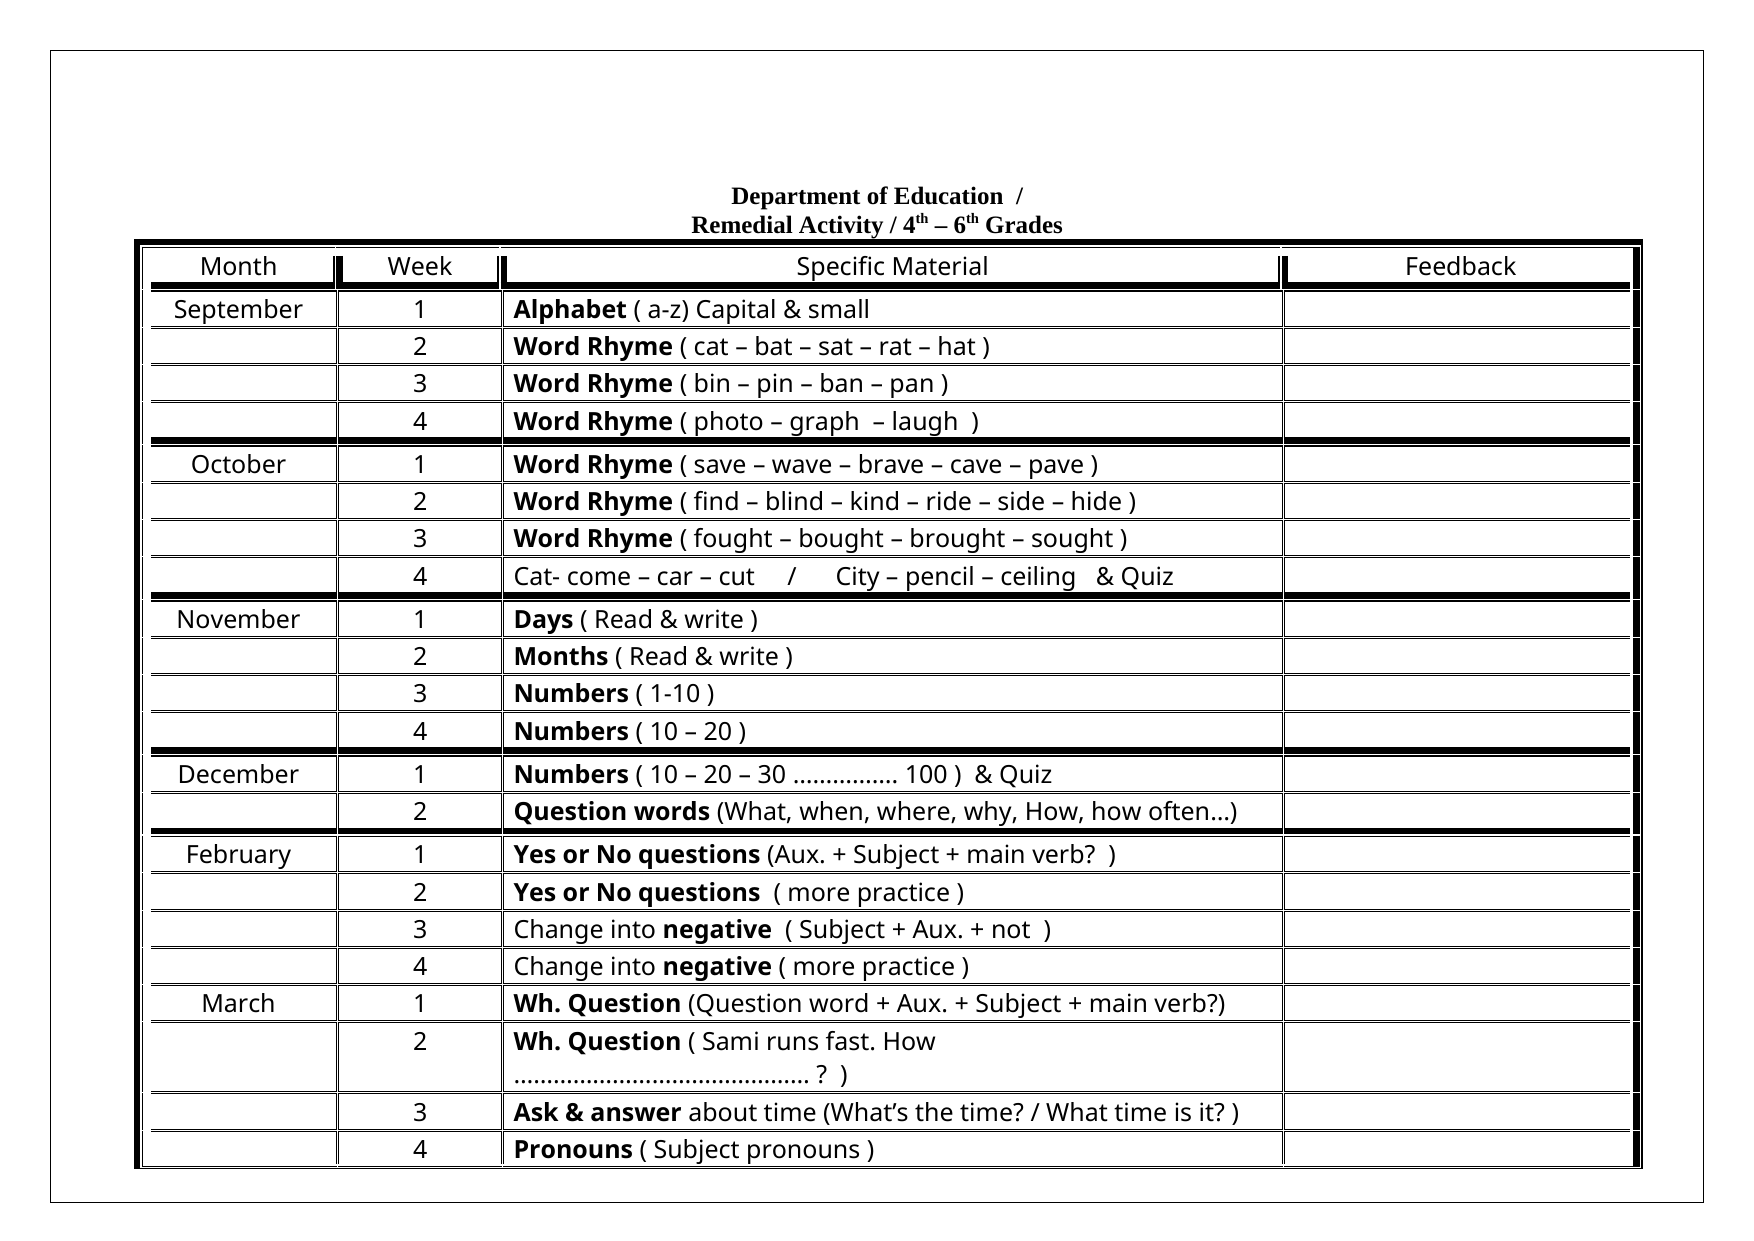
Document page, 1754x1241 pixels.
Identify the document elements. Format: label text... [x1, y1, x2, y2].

table_cell [143, 481, 336, 518]
table_cell October [140, 437, 338, 481]
table_cell Numbers ( 1-10 ) [504, 676, 1282, 710]
table_cell 2 [339, 1023, 501, 1091]
table_cell [1283, 1020, 1638, 1091]
table_cell 2 [339, 794, 501, 828]
table_cell December [140, 747, 338, 791]
table_cell [143, 326, 336, 363]
table_cell [1285, 791, 1638, 828]
table_cell 3 [339, 676, 501, 710]
table_cell 1 [339, 986, 501, 1020]
table_cell 3 [339, 521, 501, 555]
table_header Feedback [1283, 248, 1633, 282]
table_cell 3 [339, 912, 501, 946]
table_cell 3 [339, 366, 501, 400]
table_cell 1 [339, 292, 501, 326]
table_cell [143, 1129, 338, 1166]
table_cell 4 [339, 403, 501, 437]
table_cell [1285, 481, 1638, 518]
table_header Month [140, 245, 338, 282]
table_cell [1283, 1091, 1638, 1128]
table_cell Yes or No questions ( more practice ) [504, 874, 1282, 908]
table_cell 2 [339, 484, 501, 518]
table_cell 2 [339, 639, 501, 673]
table_cell Wh. Question ( Sami runs fast. How ……………………………………… ? ) [504, 1023, 1282, 1091]
table_cell [1283, 400, 1638, 437]
table_cell 3 [339, 1094, 501, 1128]
table_cell 2 [339, 874, 501, 908]
table_cell September [140, 282, 338, 326]
table_cell Alphabet ( a-z) Capital & small [504, 292, 1282, 326]
table_cell [140, 518, 338, 555]
table_cell Word Rhyme ( photo – graph – laugh ) [504, 403, 1282, 437]
table_cell [1283, 555, 1638, 592]
table_cell [140, 1020, 338, 1091]
table_cell Wh. Question (Question word + Aux. + Subject + main verb?) [504, 986, 1282, 1020]
table_cell Yes or No questions (Aux. + Subject + main verb? ) [504, 837, 1282, 871]
table_cell [1283, 518, 1638, 555]
table_cell 1 [339, 447, 501, 481]
table_header Specific Material [502, 245, 1283, 282]
table_cell Word Rhyme ( cat – bat – sat – rat – hat ) [504, 329, 1282, 363]
table_cell [140, 555, 338, 592]
table_cell [1283, 828, 1638, 871]
text Remedial Activity / 4th – 6th Grades [150, 210, 1604, 239]
table_cell [1285, 946, 1638, 983]
table_cell Word Rhyme ( fought – bought – brought – sought ) [504, 521, 1282, 555]
table_cell [1285, 326, 1638, 363]
table_cell [143, 791, 336, 828]
table_cell Word Rhyme ( find – blind – kind – ride – side – hide ) [504, 484, 1282, 518]
table_cell [1283, 1129, 1638, 1166]
table_cell Pronouns ( Subject pronouns ) [502, 1132, 1283, 1166]
table_cell [1283, 871, 1638, 908]
table_cell [140, 400, 338, 437]
table_cell Ask & answer about time (What’s the time? / What time is it? ) [504, 1094, 1282, 1128]
table_cell Numbers ( 10 – 20 – 30 ……………. 100 ) & Quiz [504, 757, 1282, 791]
table_cell [1283, 983, 1638, 1020]
table_cell Change into negative ( Subject + Aux. + not ) [504, 912, 1282, 946]
table_cell 1 [339, 757, 501, 791]
table_cell March [140, 983, 338, 1020]
table_cell [1283, 673, 1638, 710]
table_cell [140, 710, 338, 747]
table_cell [140, 871, 338, 908]
table_cell [143, 946, 336, 983]
table_cell November [140, 592, 338, 636]
table_header Week [338, 245, 502, 282]
table_cell Days ( Read & write ) [504, 602, 1282, 636]
table_cell [1283, 363, 1638, 400]
table_cell 4 [339, 558, 501, 592]
table_cell Numbers ( 10 – 20 ) [504, 713, 1282, 747]
table_cell [1283, 437, 1638, 481]
table_cell Word Rhyme ( bin – pin – ban – pan ) [504, 366, 1282, 400]
table_cell [143, 909, 336, 946]
table_cell Months ( Read & write ) [504, 639, 1282, 673]
table_cell 4 [338, 1132, 502, 1166]
table_cell [1283, 710, 1638, 747]
table_cell [1285, 909, 1638, 946]
table_cell [1283, 747, 1638, 791]
table_cell 1 [339, 837, 501, 871]
table_cell Cat- come – car – cut / City – pencil – ceiling & Quiz [504, 558, 1282, 592]
table_cell [140, 1091, 338, 1128]
text Department of Education / [150, 181, 1604, 210]
table_cell 1 [339, 602, 501, 636]
table_cell 4 [339, 949, 501, 983]
table_cell 4 [339, 713, 501, 747]
table_cell Word Rhyme ( save – wave – brave – cave – pave ) [504, 447, 1282, 481]
table_cell February [140, 828, 338, 871]
table_cell Question words (What, when, where, why, How, how often…) [504, 794, 1282, 828]
table_cell [1283, 592, 1638, 636]
table_cell [140, 673, 338, 710]
table_cell [1285, 636, 1638, 673]
table_cell Change into negative ( more practice ) [504, 949, 1282, 983]
table_cell [140, 363, 338, 400]
table_cell [1283, 282, 1638, 326]
table_cell [143, 636, 336, 673]
table_cell 2 [339, 329, 501, 363]
